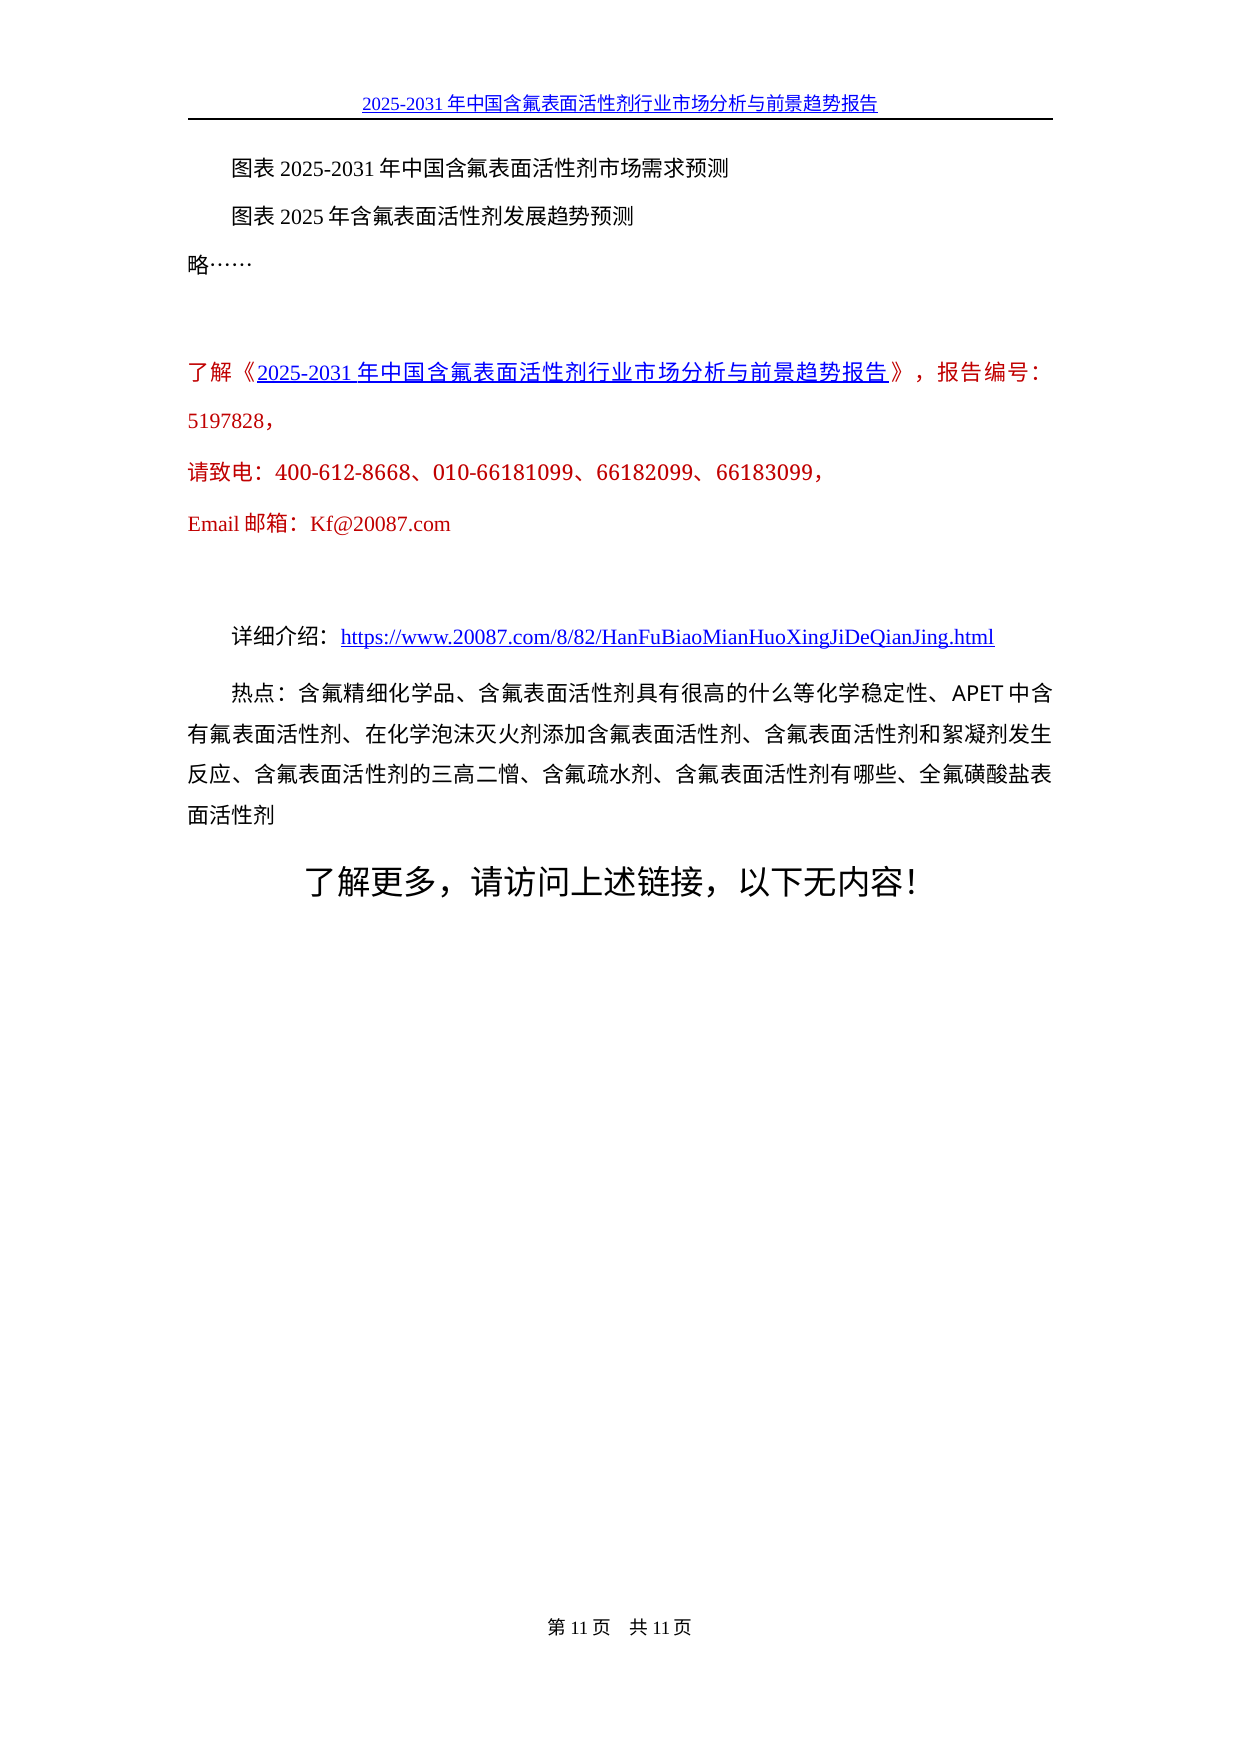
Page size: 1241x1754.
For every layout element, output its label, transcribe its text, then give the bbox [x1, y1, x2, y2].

text 了解《2025-2031年中国含氟表面活性剂行业市场分析与前景趋势报告》，报告编号：5197828， [187, 354, 1053, 435]
text 详细介绍：https://www.20087.com/8/82/HanFuBiaoMianHuoXingJiDeQianJing.html [187, 619, 1053, 651]
title 了解更多，请访问上述链接，以下无内容！ [187, 847, 1053, 912]
text 请致电：400-612-8668、010-66181099、66182099、66183099， [187, 454, 1053, 487]
text 热点：含氟精细化学品、含氟表面活性剂具有很高的什么等化学稳定性、APET中含有氟表面活性剂、在化学泡沫灭火剂添加含氟表面活性剂、含氟表面活性剂和絮凝剂发生反应、含氟表面活性剂的三高二憎、含氟疏水剂、含氟表面活性剂有哪些、全氟磺酸盐表面活性剂 [187, 676, 1053, 830]
text Email邮箱：Kf@20087.com [187, 506, 1053, 538]
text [187, 150, 1053, 280]
